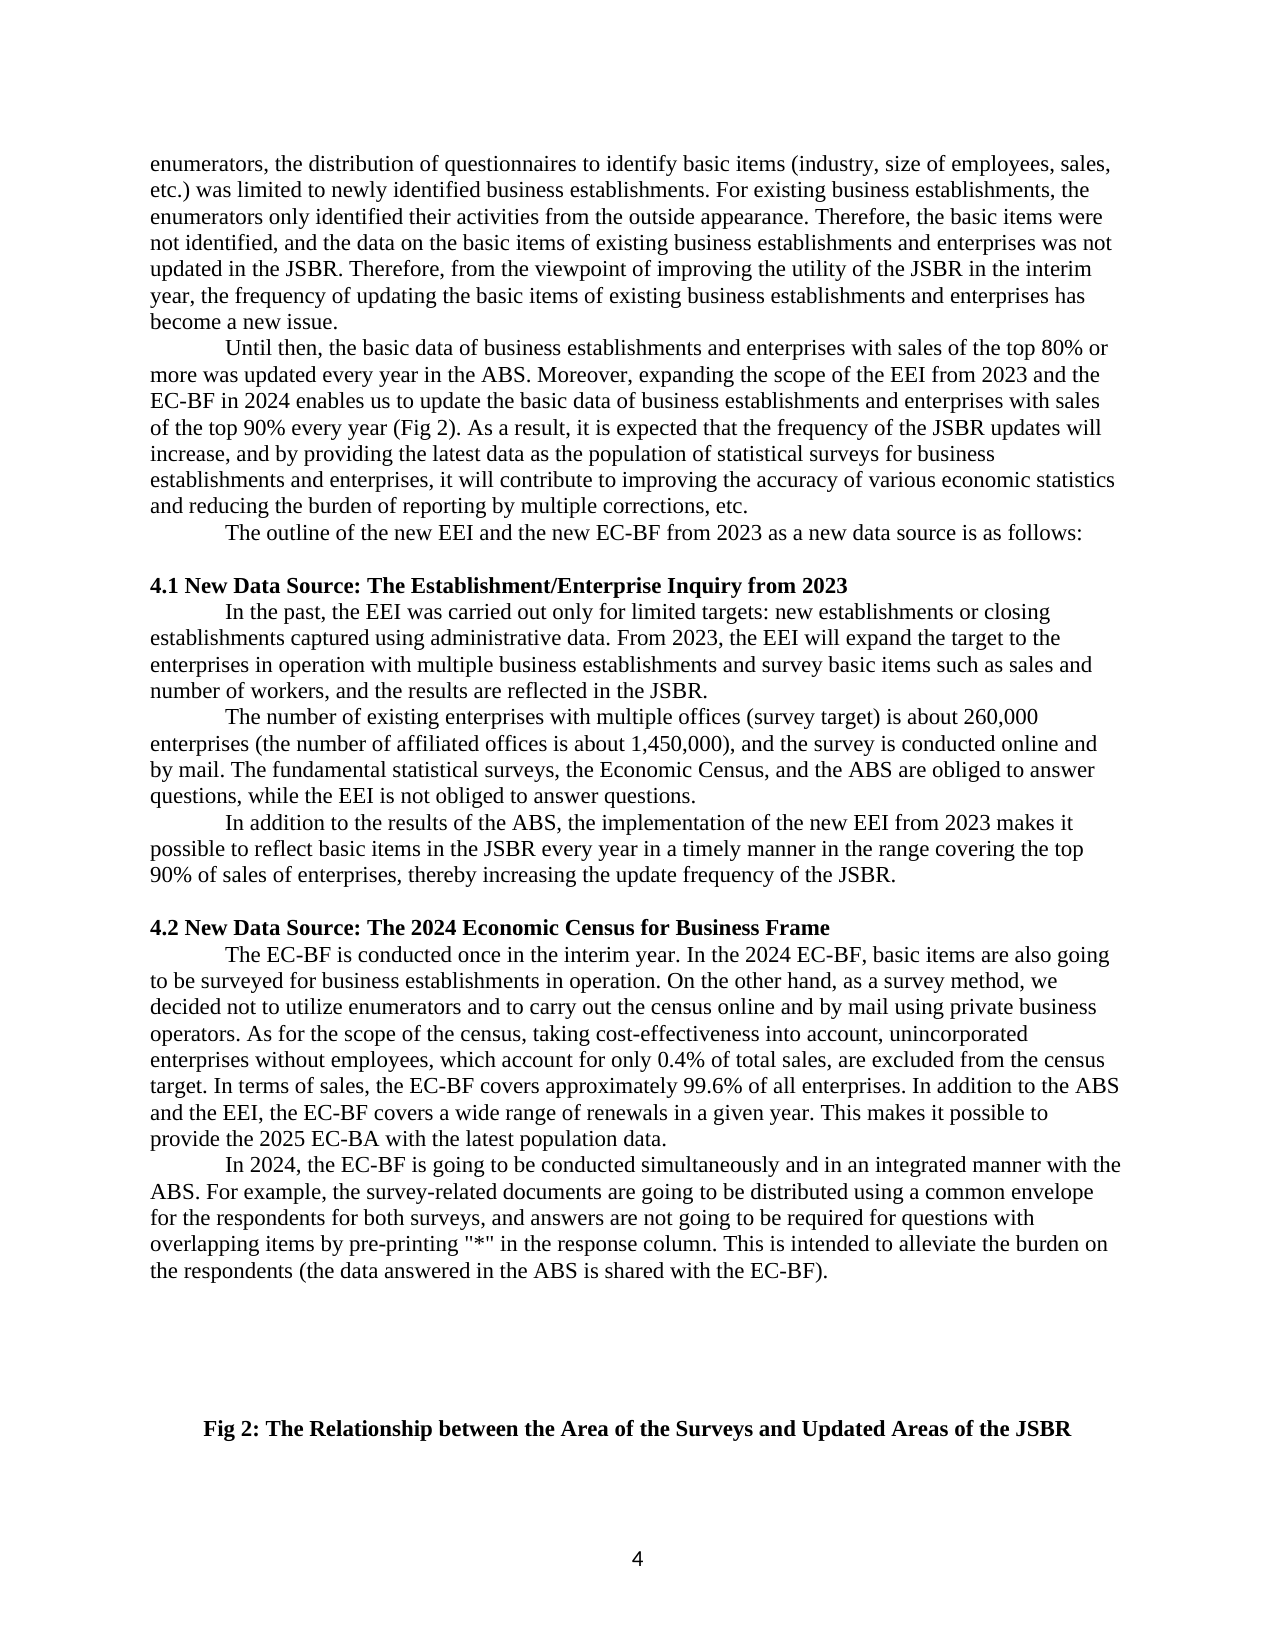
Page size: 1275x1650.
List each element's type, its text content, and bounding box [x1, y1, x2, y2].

text In addition to the results of the ABS, the implementation of the new EEI from 2023 makes it possible to reflect basic items in the JSBR every year in a timely manner in the range covering the top 90% of sales of enterprises, thereby increasing the update frequency of the JSBR. [150, 809, 1125, 888]
text In 2024, the EC-BF is going to be conducted simultaneously and in an integrated manner with the ABS. For example, the survey-related documents are going to be distributed using a common envelope for the respondents for both surveys, and answers are not going to be required for questions with overlapping items by pre-printing "*" in the response column. This is intended to alleviate the burden on the respondents (the data answered in the ABS is shared with the EC-BF). [150, 1151, 1125, 1283]
text Fig 2: The Relationship between the Area of the Surveys and Updated Areas of the JSBR [150, 1415, 1125, 1441]
text The EC-BF is conducted once in the interim year. In the 2024 EC-BF, basic items are also going to be surveyed for business establishments in operation. On the other hand, as a survey method, we decided not to utilize enumerators and to carry out the census online and by mail using private business operators. As for the scope of the census, taking cost-effectiveness into account, unincorporated enterprises without employees, which account for only 0.4% of total sales, are excluded from the census target. In terms of sales, the EC-BF covers approximately 99.6% of all enterprises. In addition to the ABS and the EEI, the EC-BF covers a wide range of renewals in a given year. This makes it possible to provide the 2025 EC-BA with the latest population data. [150, 941, 1125, 1151]
text In the past, the EEI was carried out only for limited targets: new establishments or closing establishments captured using administrative data. From 2023, the EEI will expand the target to the enterprises in operation with multiple business establishments and survey basic items such as sales and number of workers, and the results are reflected in the JSBR. [150, 598, 1125, 703]
text 4.2 New Data Source: The 2024 Economic Census for Business Frame [150, 914, 1125, 941]
text 4.1 New Data Source: The Establishment/Enterprise Inquiry from 2023 [150, 572, 1125, 598]
text The outline of the new EEI and the new EC-BF from 2023 as a new data source is as follows: [150, 519, 1125, 545]
text The number of existing enterprises with multiple offices (survey target) is about 260,000 enterprises (the number of affiliated offices is about 1,450,000), and the survey is conducted online and by mail. The fundamental statistical surveys, the Economic Census, and the ABS are obliged to answer questions, while the EEI is not obliged to answer questions. [150, 703, 1125, 809]
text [150, 150, 1125, 334]
text Until then, the basic data of business establishments and enterprises with sales of the top 80% or more was updated every year in the ABS. Moreover, expanding the scope of the EEI from 2023 and the EC-BF in 2024 enables us to update the basic data of business establishments and enterprises with sales of the top 90% every year (Fig 2). As a result, it is expected that the frequency of the JSBR updates will increase, and by providing the latest data as the population of statistical surveys for business establishments and enterprises, it will contribute to improving the accuracy of various economic statistics and reducing the burden of reporting by multiple corrections, etc. [150, 334, 1125, 519]
